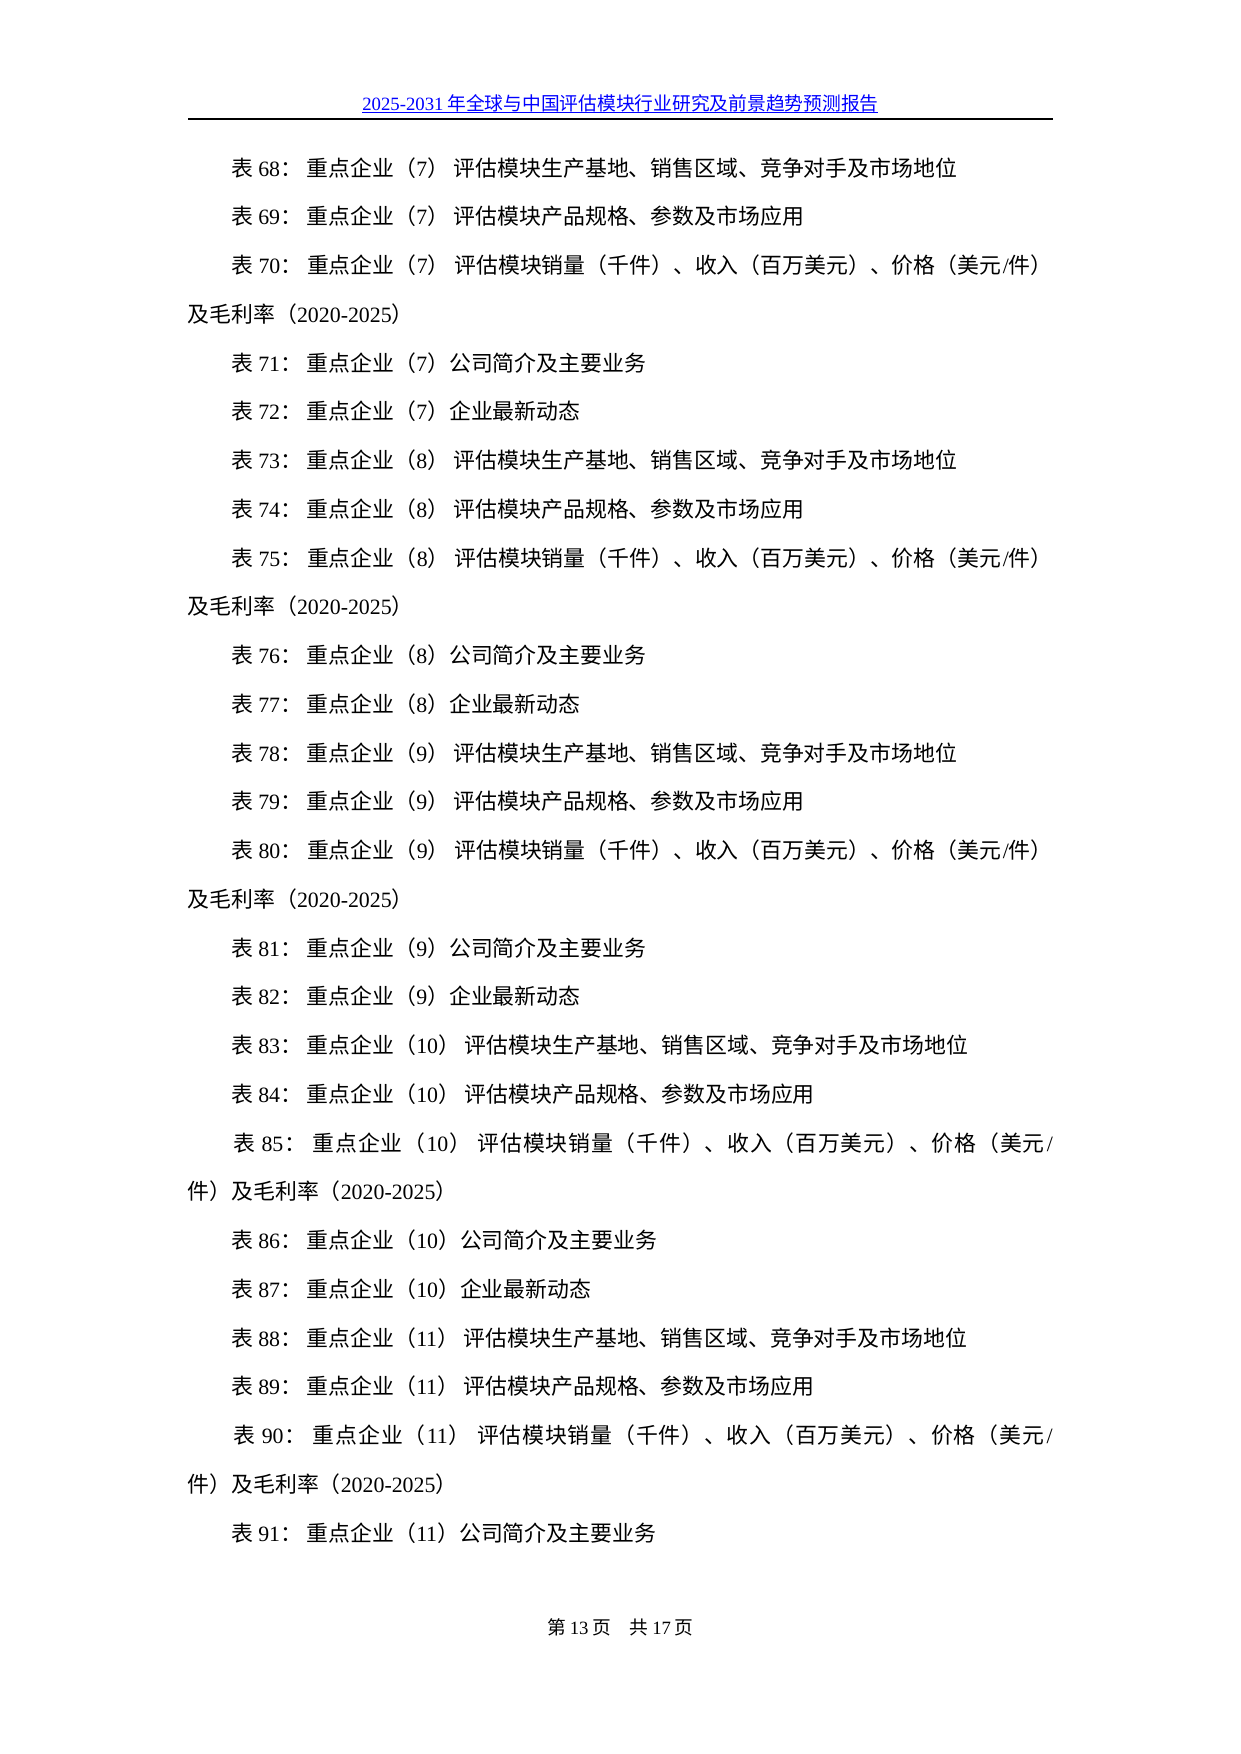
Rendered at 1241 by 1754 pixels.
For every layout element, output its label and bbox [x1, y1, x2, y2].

text [187, 150, 1053, 1548]
